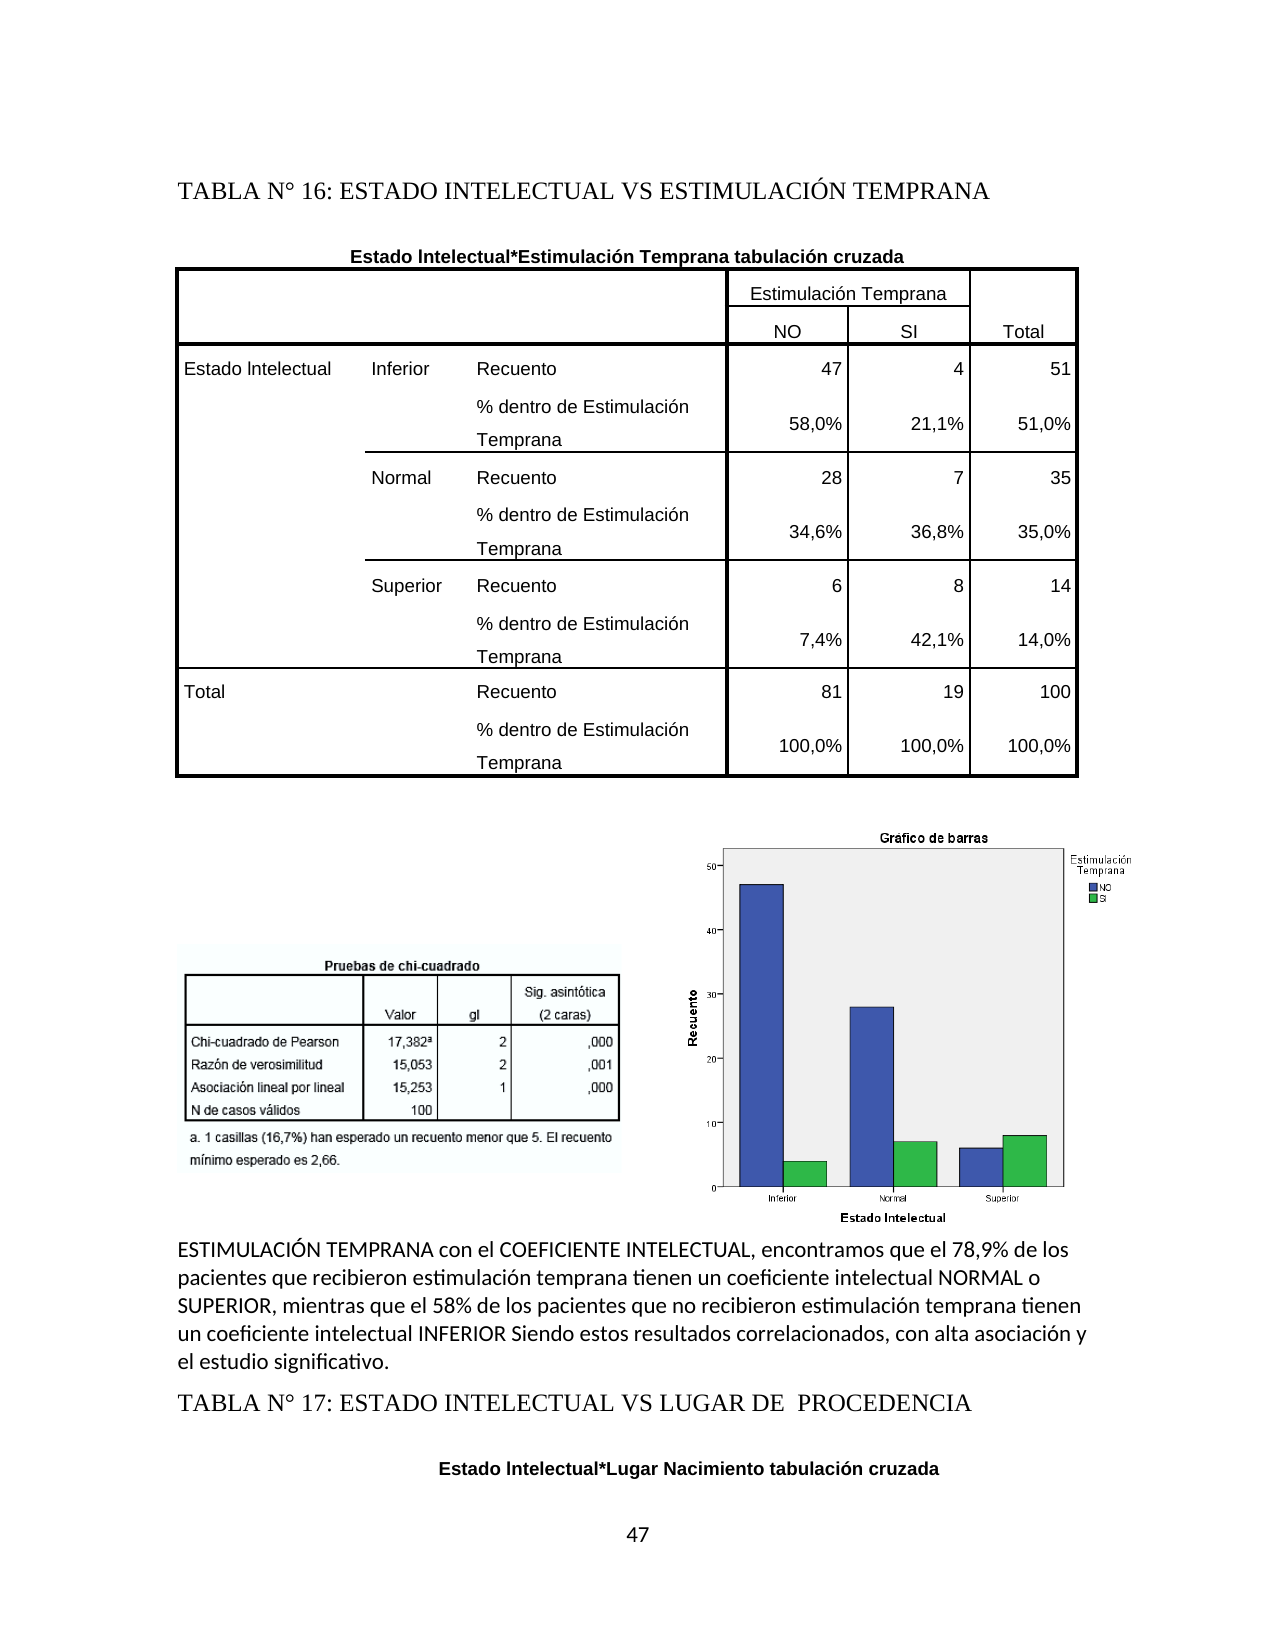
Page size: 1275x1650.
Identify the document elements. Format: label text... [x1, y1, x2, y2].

table_cell % dentro de Estimulación Temprana [470, 596, 725, 667]
table_cell % dentro de Estimulación Temprana [470, 380, 725, 451]
table_cell % dentro de Estimulación Temprana [470, 488, 725, 559]
table_cell 81 [729, 669, 847, 703]
table_cell 28 [729, 453, 847, 488]
table_cell Inferior [365, 346, 470, 451]
table_cell 21,1% [849, 380, 969, 451]
table_cell 19 [849, 669, 969, 703]
table_cell 100,0% [971, 703, 1075, 773]
text TABLA N° 16: ESTADO INTELECTUAL VS ESTIMULACIÓN TEMPRANA [177, 176, 1098, 205]
table_cell 51 [971, 346, 1075, 380]
table_cell NO [729, 307, 847, 342]
table_cell Estado lntelectual [179, 346, 365, 667]
table_cell 8 [849, 561, 969, 596]
table_cell 100,0% [849, 703, 969, 773]
text ESTIMULACIÓN TEMPRANA con el COEFICIENTE INTELECTUAL, encontramos que el 78,9% de los pacientes que recibieron estimulación temprana tienen un coeficiente intelectual NORMAL o SUPERIOR, mientras que el 58% de los pacientes que no recibieron estimulación temprana tienen un coeficiente intelectual INFERIOR Siendo estos resultados correlacionados, con alta asociación y el estudio significativo. [177, 1235, 1098, 1375]
table_cell 51,0% [971, 380, 1075, 451]
text TABLA N° 17: ESTADO INTELECTUAL VS LUGAR DE PROCEDENCIA [177, 1375, 1098, 1417]
table_header Estado lntelectual*Estimulación Temprana tabulación cruzada [177, 234, 1077, 267]
table_cell Recuento [470, 561, 725, 596]
table_cell 7,4% [729, 596, 847, 667]
table_cell 42,1% [849, 596, 969, 667]
table_cell Total [179, 669, 470, 773]
table_cell Recuento [470, 669, 725, 703]
table_cell Normal [365, 453, 470, 559]
table_cell 100 [971, 669, 1075, 703]
table_cell SI [849, 307, 969, 342]
table_cell 34,6% [729, 488, 847, 559]
table_cell 14,0% [971, 596, 1075, 667]
table_cell % dentro de Estimulación Temprana [470, 703, 725, 773]
table_cell Superior [365, 561, 470, 667]
table_cell 35,0% [971, 488, 1075, 559]
table_cell Estimulación Temprana [729, 271, 969, 305]
table_cell Total [971, 271, 1075, 342]
table_cell 6 [729, 561, 847, 596]
table_cell 47 [729, 346, 847, 380]
table_cell 100,0% [729, 703, 847, 773]
table_cell 14 [971, 561, 1075, 596]
table_cell Recuento [470, 453, 725, 488]
picture [177, 944, 622, 1173]
table_cell Recuento [470, 346, 725, 380]
table_cell 4 [849, 346, 969, 380]
table_cell 35 [971, 453, 1075, 488]
table_header Estado lntelectual*Lugar Nacimiento tabulación cruzada [177, 1446, 1201, 1479]
picture [674, 819, 1194, 1236]
table_cell 36,8% [849, 488, 969, 559]
table_cell 7 [849, 453, 969, 488]
table_cell [179, 271, 725, 342]
table_cell 58,0% [729, 380, 847, 451]
